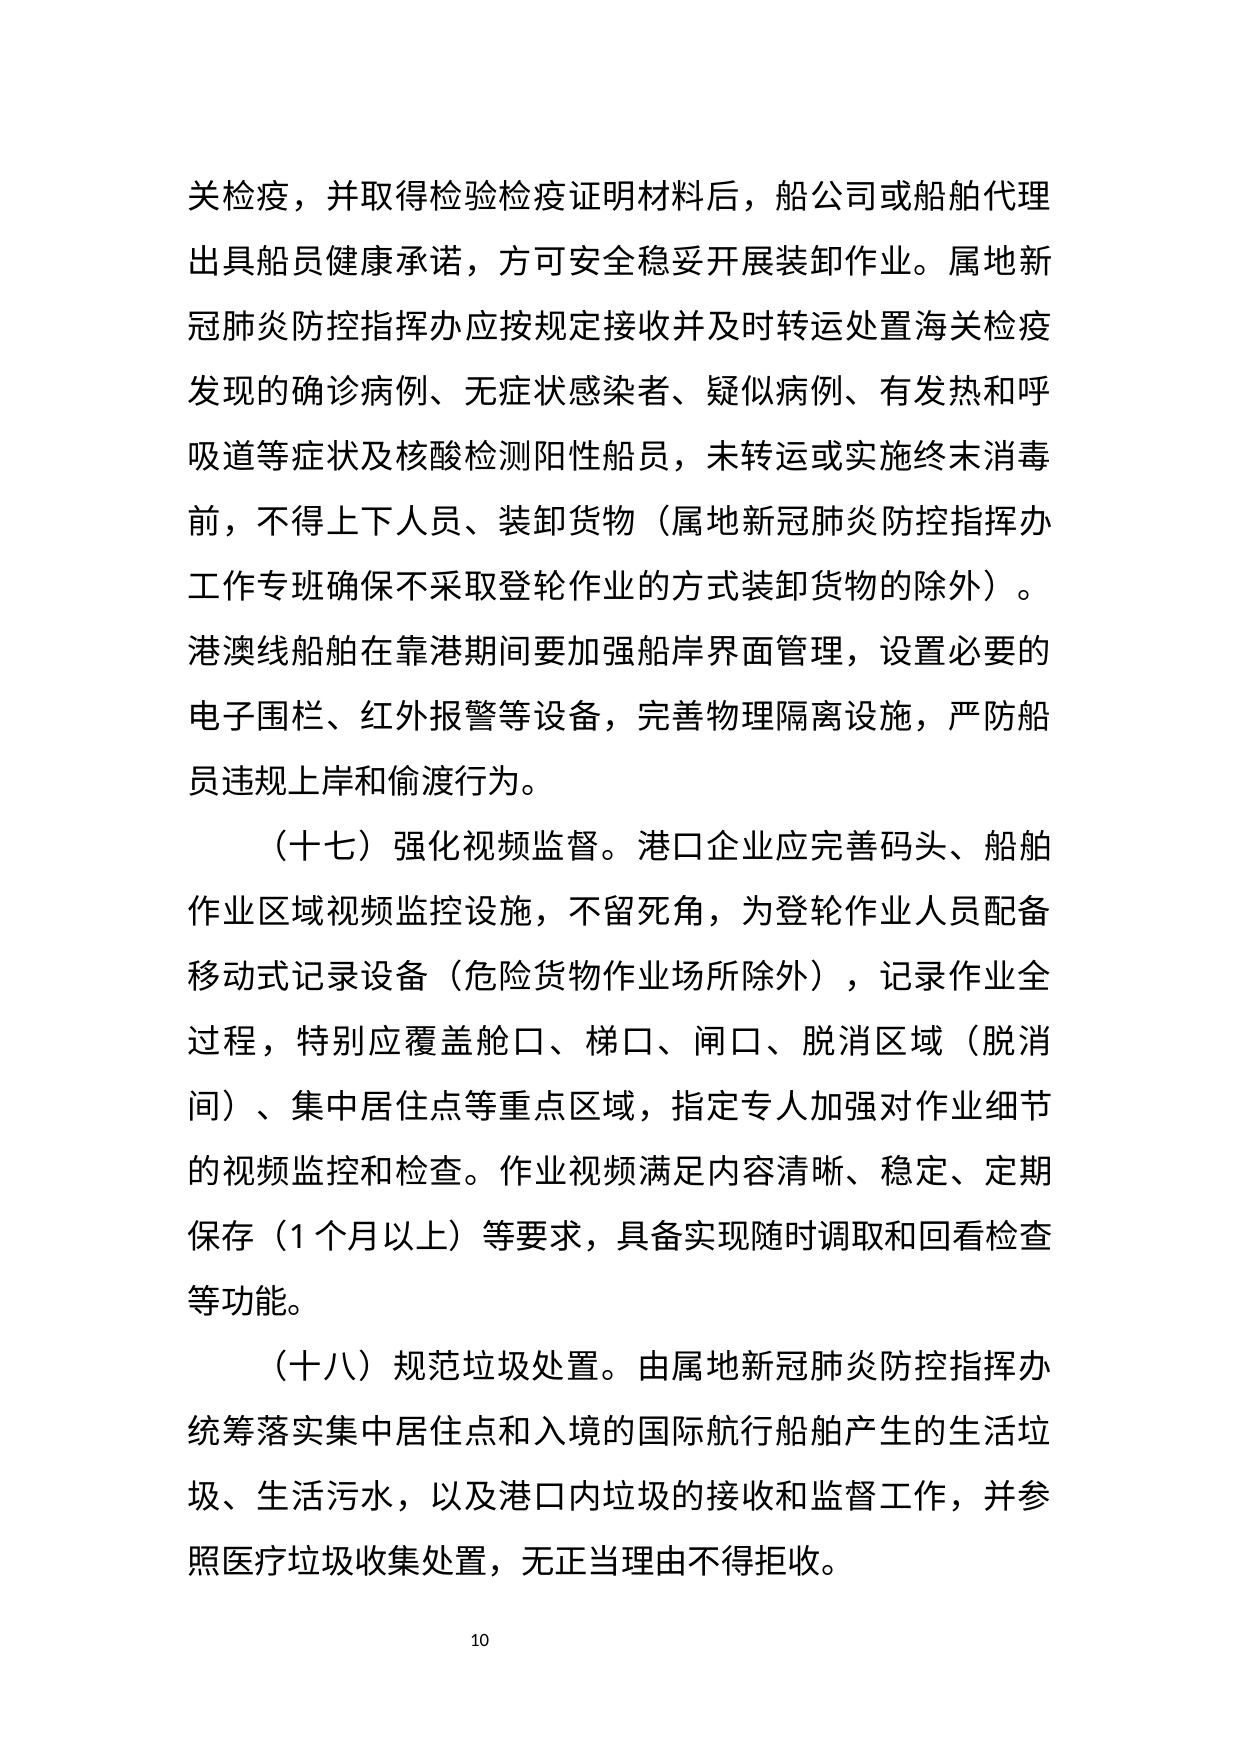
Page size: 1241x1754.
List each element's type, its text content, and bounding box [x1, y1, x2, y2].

text （十八）规范垃圾处置。由属地新冠肺炎防控指挥办统筹落实集中居住点和入境的国际航行船舶产生的生活垃圾、生活污水，以及港口内垃圾的接收和监督工作，并参照医疗垃圾收集处置，无正当理由不得拒收。 [187, 1332, 1053, 1592]
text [187, 162, 1053, 812]
text （十七）强化视频监督。港口企业应完善码头、船舶作业区域视频监控设施，不留死角，为登轮作业人员配备移动式记录设备（危险货物作业场所除外），记录作业全过程，特别应覆盖舱口、梯口、闸口、脱消区域（脱消间）、集中居住点等重点区域，指定专人加强对作业细节的视频监控和检查。作业视频满足内容清晰、稳定、定期保存（1个月以上）等要求，具备实现随时调取和回看检查等功能。 [187, 812, 1053, 1332]
